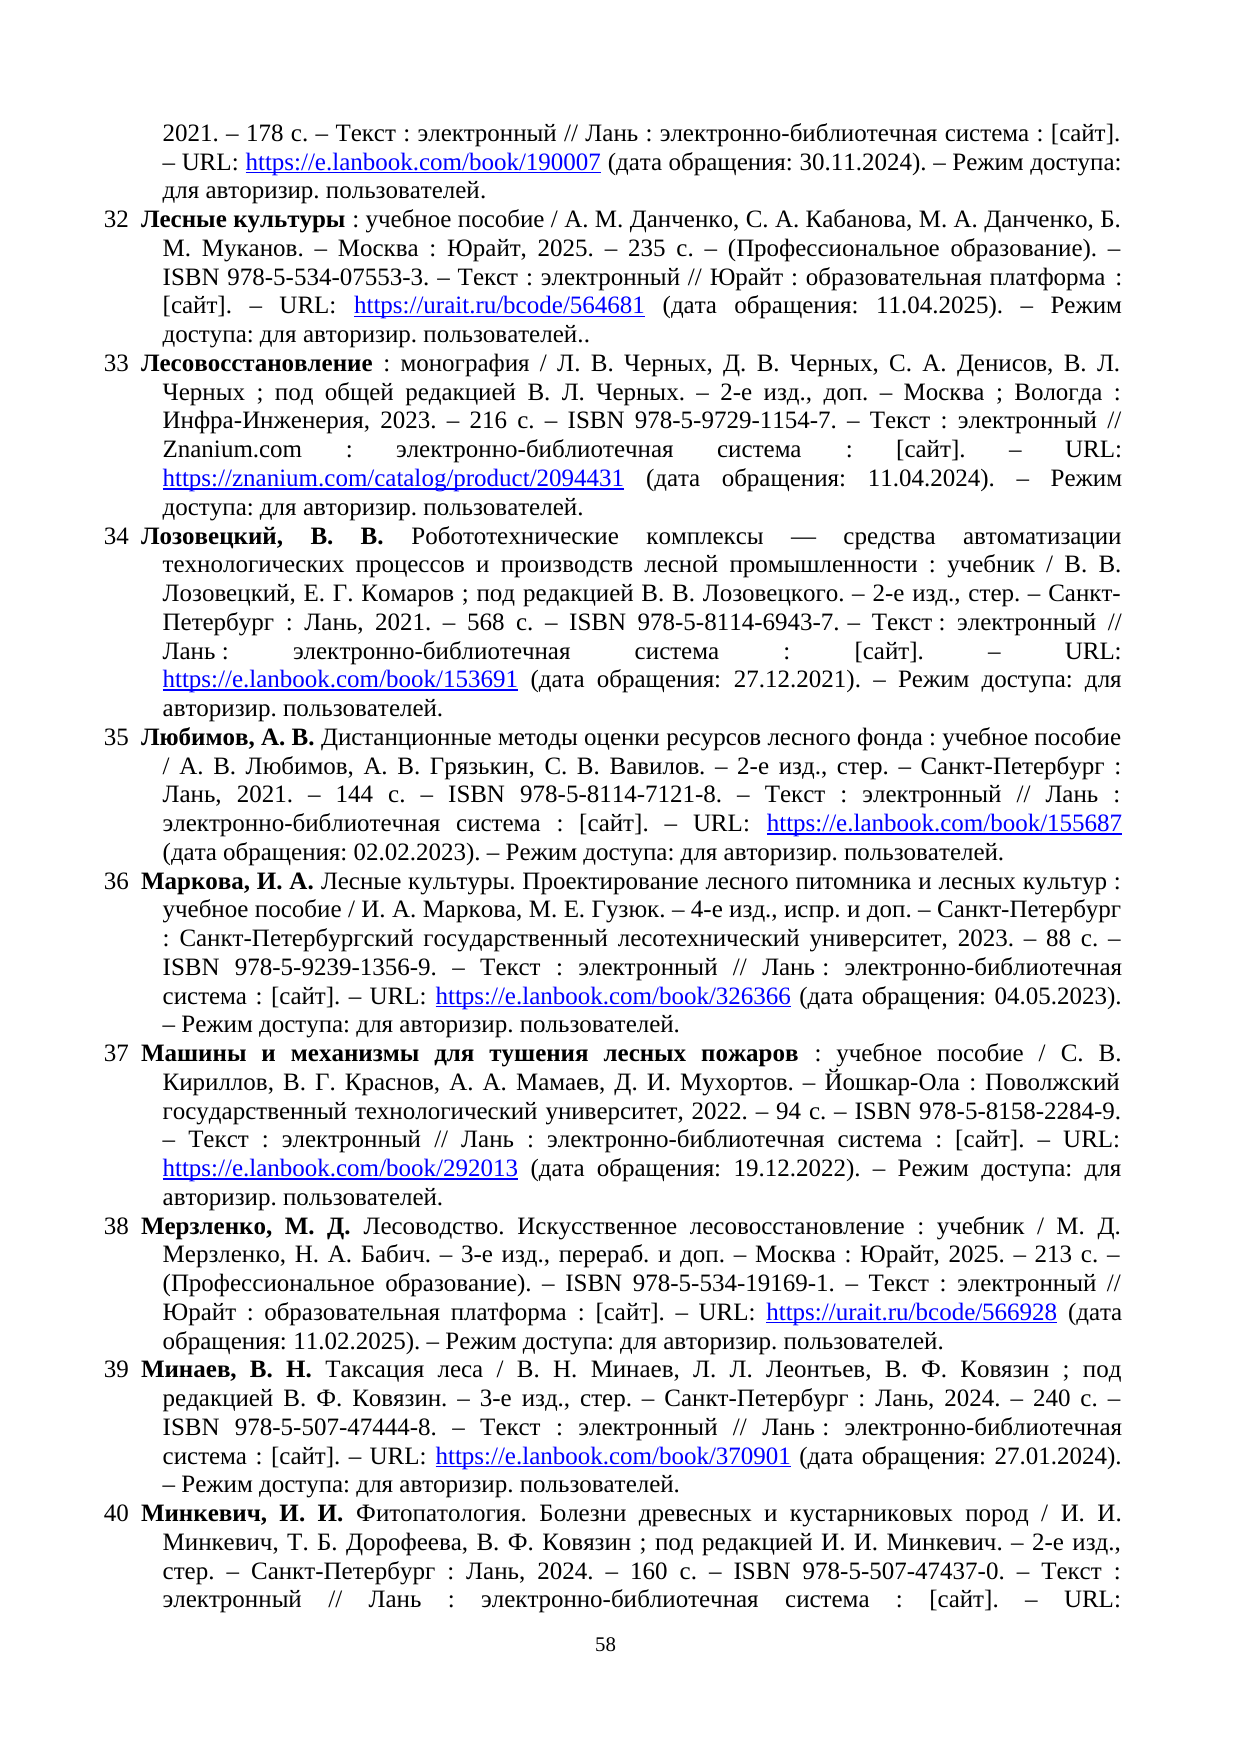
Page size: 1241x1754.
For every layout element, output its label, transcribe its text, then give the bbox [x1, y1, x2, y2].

list Маркова, И. А. Лесные культуры. Проектирование лесного питомника и лесных культур : учебное пособие / И. А. Маркова, М. Е. Гузюк. – 4-е изд., испр. и доп. – Санкт-Петербург : Санкт-Петербургский государственный лесотехнический университет, 2023. – 88 с. – ISBN 978-5-9239-1356-9. – Текст : электронный // Лань : электронно-библиотечная система : [сайт]. – URL: https://e.lanbook.com/book/326366 (дата обращения: 04.05.2023). – Режим доступа: для авторизир. пользователей. [103, 866, 1122, 1038]
list Мерзленко, М. Д. Лесоводство. Искусственное лесовосстановление : учебник / М. Д. Мерзленко, Н. А. Бабич. – 3-е изд., перераб. и доп. – Москва : Юрайт, 2025. – 213 с. – (Профессиональное образование). – ISBN 978-5-534-19169-1. – Текст : электронный // Юрайт : образовательная платформа : [сайт]. – URL: https://urait.ru/bcode/566928 (дата обращения: 11.02.2025). – Режим доступа: для авторизир. пользователей. [103, 1211, 1122, 1354]
list Лесовосстановление : монография / Л. В. Черных, Д. В. Черных, С. А. Денисов, В. Л. Черных ; под общей редакцией В. Л. Черных. – 2-е изд., доп. – Москва ; Вологда : Инфра-Инженерия, 2023. – 216 с. – ISBN 978-5-9729-1154-7. – Текст : электронный // Znanium.com : электронно-библиотечная система : [сайт]. – URL: https://znanium.com/catalog/product/2094431 (дата обращения: 11.04.2024). – Режим доступа: для авторизир. пользователей. [103, 348, 1122, 521]
list Любимов, А. В. Дистанционные методы оценки ресурсов лесного фонда : учебное пособие / А. В. Любимов, А. В. Грязькин, С. В. Вавилов. – 2-е изд., стер. – Санкт-Петербург : Лань, 2021. – 144 с. – ISBN 978-5-8114-7121-8. – Текст : электронный // Лань : электронно-библиотечная система : [сайт]. – URL: https://e.lanbook.com/book/155687 (дата обращения: 02.02.2023). – Режим доступа: для авторизир. пользователей. [103, 722, 1122, 866]
list Минаев, В. Н. Таксация леса / В. Н. Минаев, Л. Л. Леонтьев, В. Ф. Ковязин ; под редакцией В. Ф. Ковязин. – 3-е изд., стер. – Санкт-Петербург : Лань, 2024. – 240 с. – ISBN 978-5-507-47444-8. – Текст : электронный // Лань : электронно-библиотечная система : [сайт]. – URL: https://e.lanbook.com/book/370901 (дата обращения: 27.01.2024). – Режим доступа: для авторизир. пользователей. [103, 1354, 1122, 1498]
list Лесные культуры : учебное пособие / А. М. Данченко, С. А. Кабанова, М. А. Данченко, Б. М. Муканов. – Москва : Юрайт, 2025. – 235 с. – (Профессиональное образование). – ISBN 978-5-534-07553-3. – Текст : электронный // Юрайт : образовательная платформа : [сайт]. – URL: https://urait.ru/bcode/564681 (дата обращения: 11.04.2025). – Режим доступа: для авторизир. пользователей.. [103, 204, 1122, 348]
list Лозовецкий, В. В. Робототехнические комплексы — средства автоматизации технологических процессов и производств лесной промышленности : учебник / В. В. Лозовецкий, Е. Г. Комаров ; под редакцией В. В. Лозовецкого. – 2-е изд., стер. – Санкт-Петербург : Лань, 2021. – 568 с. – ISBN 978-5-8114-6943-7. – Текст : электронный // Лань : электронно-библиотечная система : [сайт]. – URL: https://e.lanbook.com/book/153691 (дата обращения: 27.12.2021). – Режим доступа: для авторизир. пользователей. [103, 521, 1122, 722]
list Машины и механизмы для тушения лесных пожаров : учебное пособие / С. В. Кириллов, В. Г. Краснов, А. А. Мамаев, Д. И. Мухортов. – Йошкар-Ола : Поволжский государственный технологический университет, 2022. – 94 с. – ISBN 978-5-8158-2284-9. – Текст : электронный // Лань : электронно-библиотечная система : [сайт]. – URL: https://e.lanbook.com/book/292013 (дата обращения: 19.12.2022). – Режим доступа: для авторизир. пользователей. [103, 1038, 1122, 1211]
